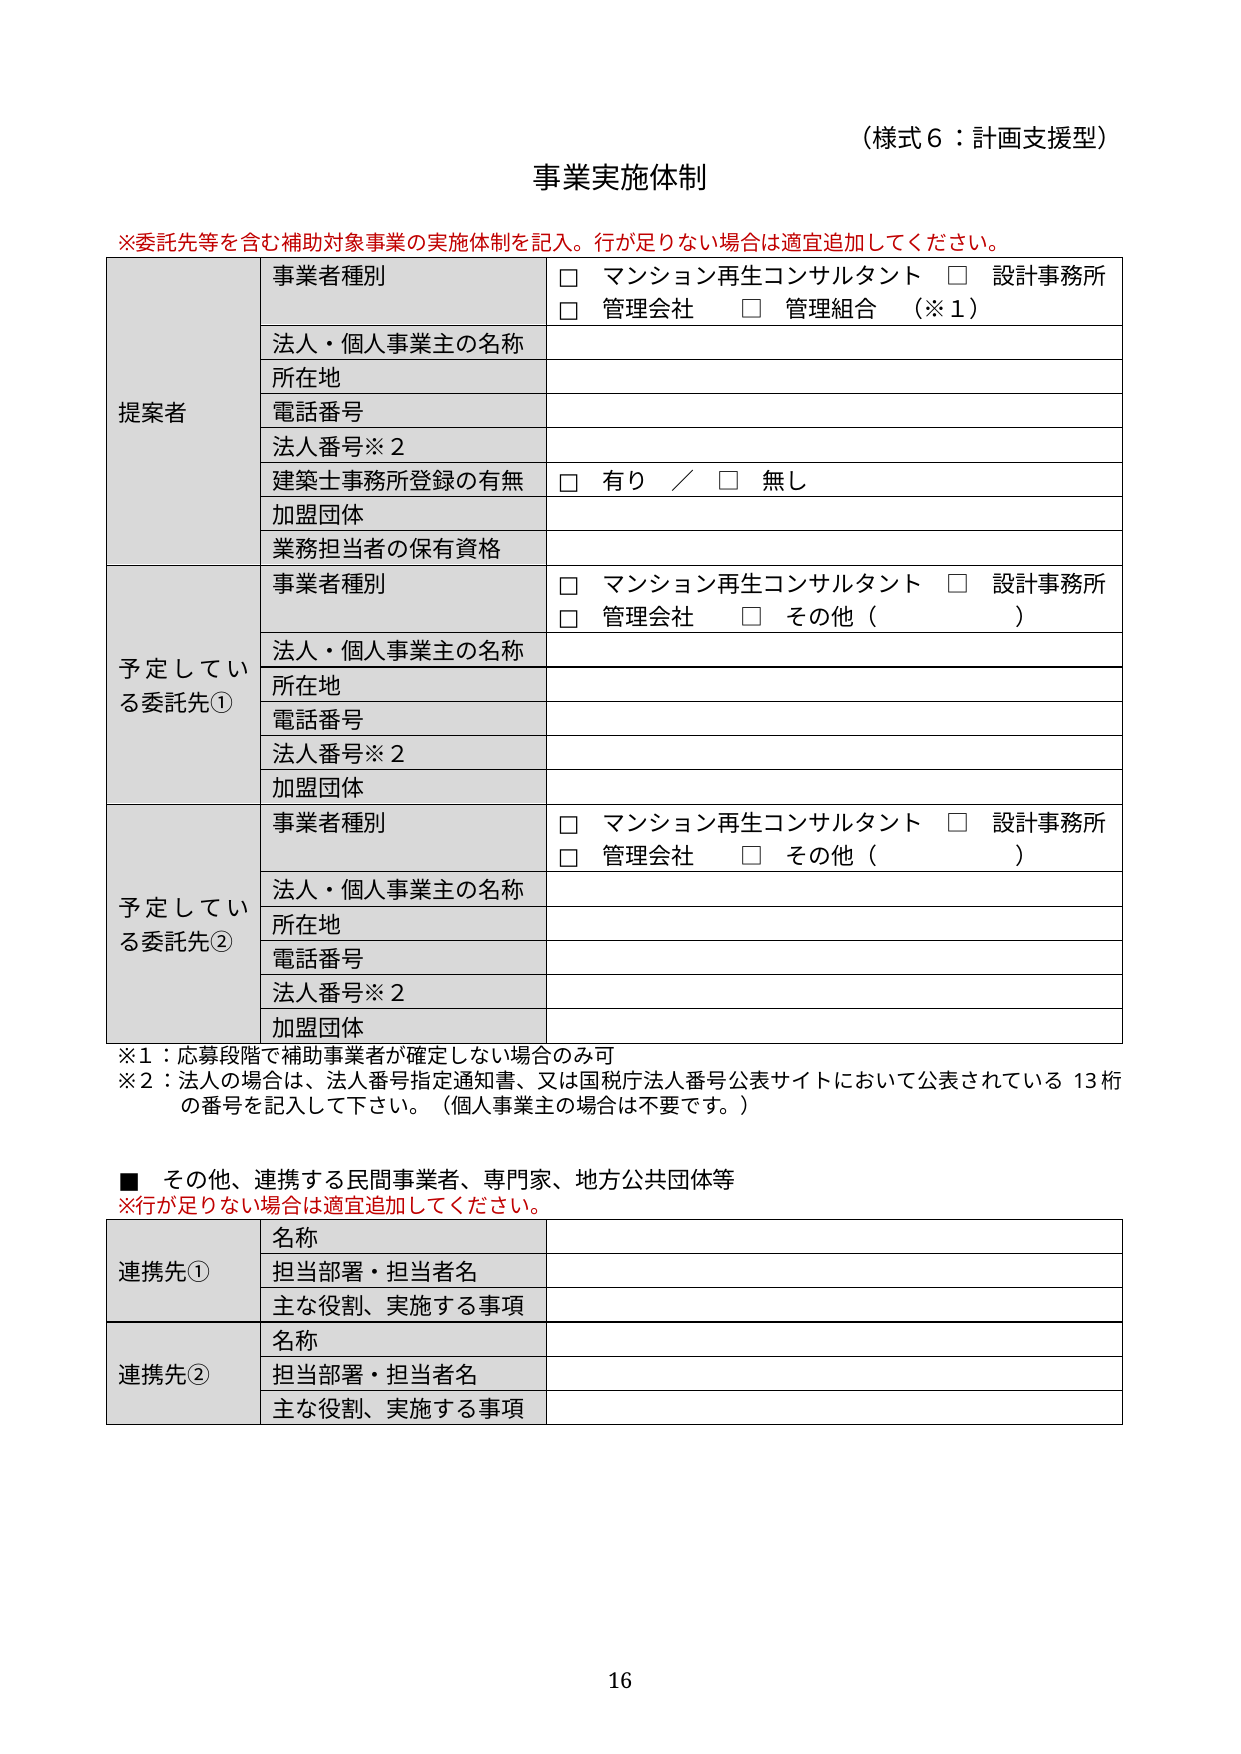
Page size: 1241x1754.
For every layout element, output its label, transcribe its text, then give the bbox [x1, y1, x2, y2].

table_cell [547, 1254, 1122, 1287]
table_cell 主な役割、実施する事項 [261, 1288, 546, 1321]
table_cell [547, 360, 1122, 393]
table_cell [547, 1288, 1122, 1321]
table_cell 法人番号※２ [261, 736, 546, 769]
table_cell [547, 941, 1122, 974]
table_header 名称 [261, 1220, 546, 1253]
table_cell 法人番号※２ [261, 975, 546, 1008]
table_cell [547, 907, 1122, 940]
table_cell □ 有り ／ □ 無し [547, 463, 1122, 496]
table_cell 建築士事務所登録の有無 [261, 463, 546, 496]
table_cell [547, 1391, 1122, 1424]
table_cell □ マンション再生コンサルタント □ 設計事務所 □ 管理会社 □ その他（ ） [547, 566, 1122, 632]
table_cell 担当部署・担当者名 [261, 1254, 546, 1287]
table_cell 加盟団体 [261, 497, 546, 530]
table_cell 法人・個人事業主の名称 [261, 872, 546, 906]
table_cell 事業者種別 [261, 805, 546, 871]
table_cell 電話番号 [261, 702, 546, 735]
table_cell 法人番号※２ [261, 428, 546, 462]
table_cell 業務担当者の保有資格 [261, 531, 546, 564]
table_cell [547, 497, 1122, 530]
table_cell 連携先② [107, 1323, 260, 1424]
table_header □ マンション再生コンサルタント □ 設計事務所 □ 管理会社 □ 管理組合 （※１） [547, 258, 1122, 324]
table_cell 電話番号 [261, 941, 546, 974]
table_cell 所在地 [261, 360, 546, 393]
text ※１：応募段階で補助事業者が確定しない場合のみ可 [118, 1044, 1122, 1069]
table_cell [547, 668, 1122, 701]
table_cell 法人・個人事業主の名称 [261, 326, 546, 359]
text （様式６：計画支援型） [118, 118, 1122, 154]
table_cell [547, 428, 1122, 462]
table_cell [547, 1009, 1122, 1043]
text ■ その他、連携する民間事業者、専門家、地方公共団体等 [118, 1169, 1122, 1194]
table_cell 加盟団体 [261, 770, 546, 803]
text 事業実施体制 [118, 154, 1122, 197]
table_cell 主な役割、実施する事項 [261, 1391, 546, 1424]
table_cell [547, 975, 1122, 1008]
text ※行が足りない場合は適宜追加してください。 [118, 1194, 1122, 1219]
table_cell 所在地 [261, 907, 546, 940]
table_cell [547, 1323, 1122, 1356]
table_cell [547, 633, 1122, 666]
text ※委託先等を含む補助対象事業の実施体制を記入。行が足りない場合は適宜追加してください。 [118, 226, 1122, 257]
table_header 連携先① [107, 1220, 260, 1321]
table_cell [547, 394, 1122, 427]
table_cell 名称 [261, 1323, 546, 1356]
table_cell [547, 326, 1122, 359]
table_cell [547, 872, 1122, 906]
table_cell [547, 736, 1122, 769]
table_header 提案者 [107, 258, 260, 564]
table_cell 所在地 [261, 668, 546, 701]
table_cell [547, 1357, 1122, 1390]
table_cell 電話番号 [261, 394, 546, 427]
table_cell 予定している委託先① [107, 566, 260, 803]
table_cell 加盟団体 [261, 1009, 546, 1043]
table_cell [547, 702, 1122, 735]
table_cell [547, 531, 1122, 564]
table_cell [547, 770, 1122, 803]
table_cell 事業者種別 [261, 566, 546, 632]
table_cell 予定している委託先② [107, 805, 260, 1043]
table_cell □ マンション再生コンサルタント □ 設計事務所 □ 管理会社 □ その他（ ） [547, 805, 1122, 871]
table_header 事業者種別 [261, 258, 546, 324]
table_header [547, 1220, 1122, 1253]
text ※２：法人の場合は、法人番号指定通知書、又は国税庁法人番号公表サイトにおいて公表されている13桁の番号を記入して下さい。（個人事業主の場合は不要です。） [118, 1069, 1122, 1119]
table_cell 法人・個人事業主の名称 [261, 633, 546, 666]
table_cell 担当部署・担当者名 [261, 1357, 546, 1390]
